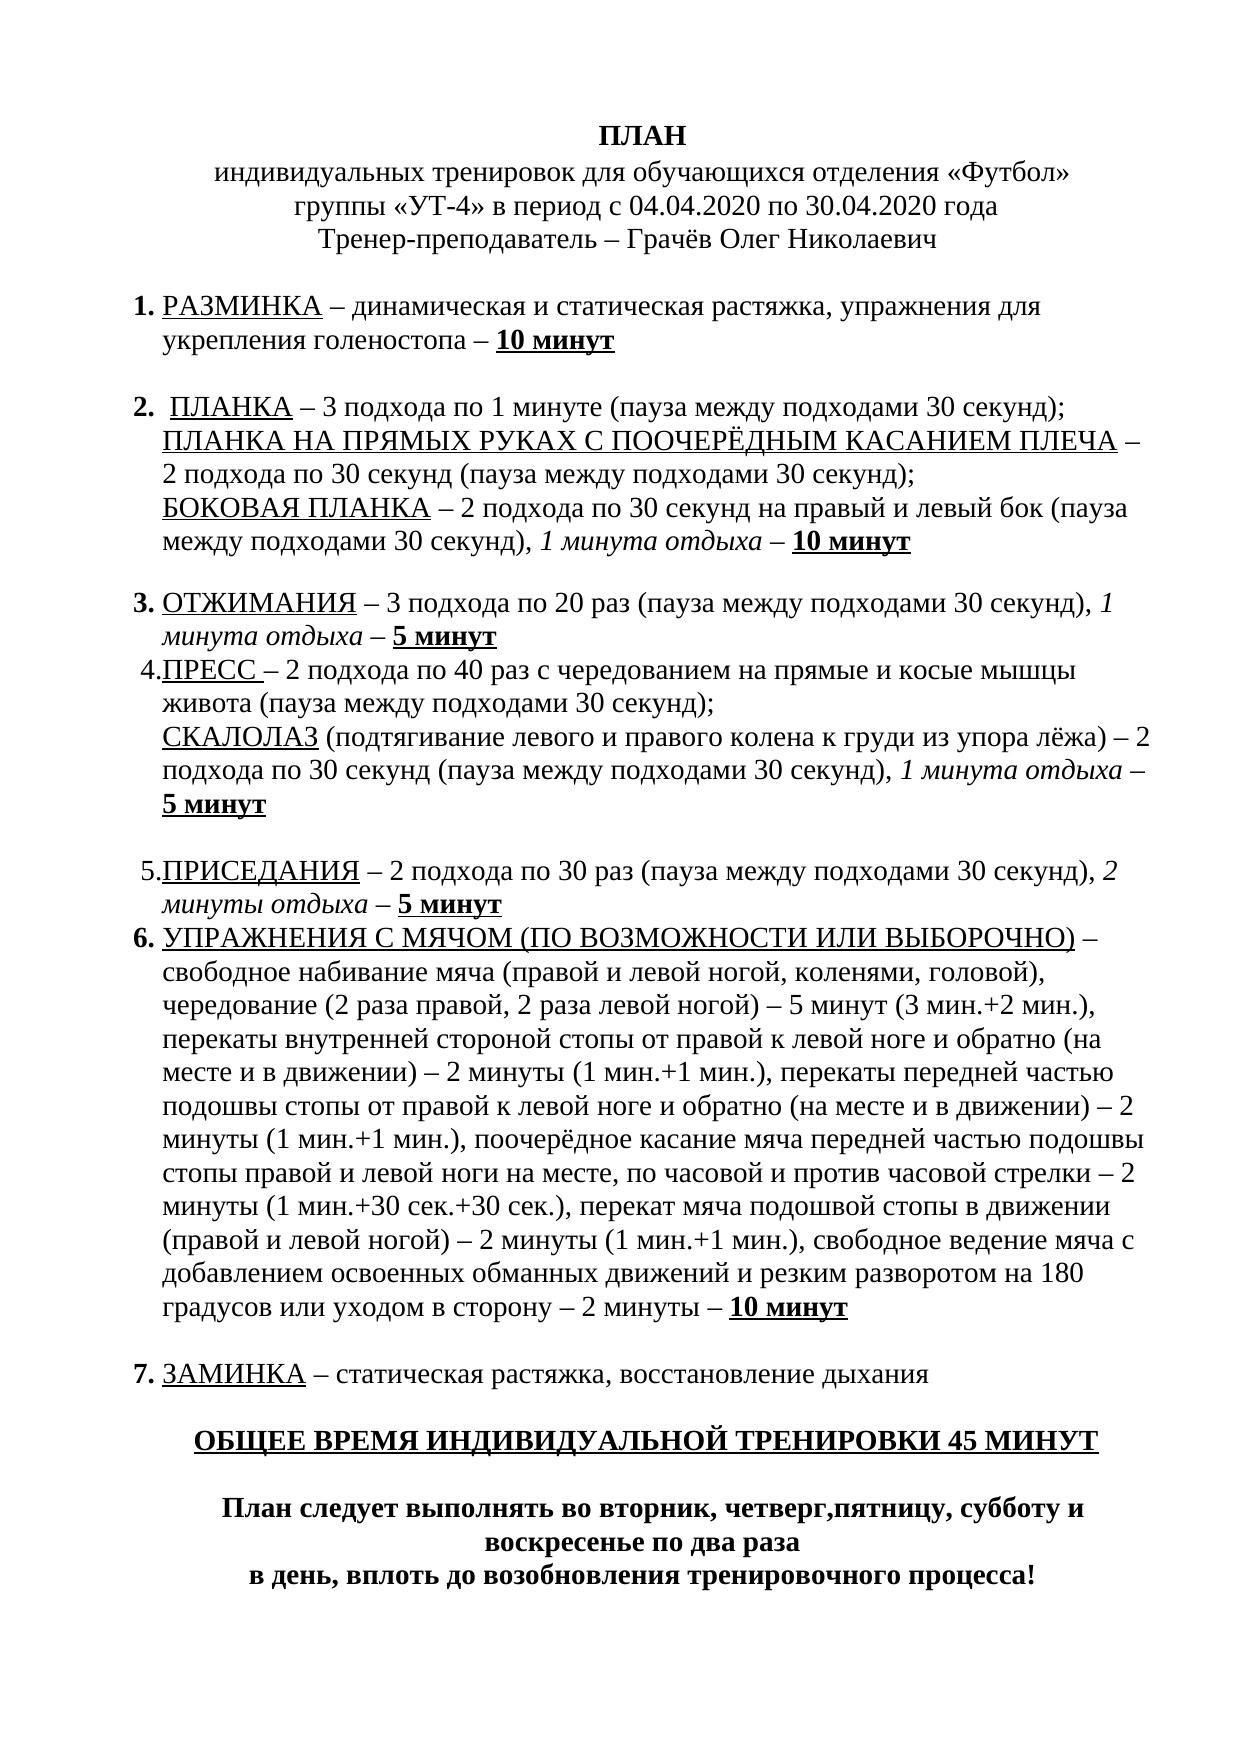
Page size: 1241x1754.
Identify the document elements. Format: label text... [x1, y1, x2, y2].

text 2. ПЛАНКА – 3 подхода по 1 минуте (пауза между подходами 30 секунд); [133, 389, 1152, 423]
text добавлением освоенных обманных движений и резким разворотом на 180 [133, 1256, 1152, 1289]
text 3. ОТЖИМАНИЯ – 3 подхода по 20 раз (пауза между подходами 30 секунд), 1 [133, 585, 1152, 618]
text свободное набивание мяча (правой и левой ногой, коленями, головой), [133, 954, 1152, 987]
text (правой и левой ногой) – 2 минуты (1 мин.+1 мин.), свободное ведение мяча с [133, 1222, 1152, 1256]
text 5 минут [133, 786, 1152, 819]
text месте и в движении) – 2 минуты (1 мин.+1 мин.), перекаты передней частью [133, 1054, 1152, 1088]
text ОБЩЕЕ ВРЕМЯ ИНДИВИДУАЛЬНОЙ ТРЕНИРОВКИ 45 МИНУТ [133, 1423, 1152, 1457]
text подошвы стопы от правой к левой ноге и обратно (на месте и в движении) – 2 [133, 1088, 1152, 1121]
text ПЛАН [133, 118, 1152, 152]
text чередование (2 раза правой, 2 раза левой ногой) – 5 минут (3 мин.+2 мин.), [133, 987, 1152, 1021]
text 1. РАЗМИНКА – динамическая и статическая растяжка, упражнения для [133, 288, 1152, 322]
text градусов или уходом в сторону – 2 минуты – 10 минут [133, 1289, 1152, 1323]
text минуты (1 мин.+1 мин.), поочерёдное касание мяча передней частью подошвы [133, 1121, 1152, 1155]
text стопы правой и левой ноги на месте, по часовой и против часовой стрелки – 2 [133, 1155, 1152, 1188]
text План следует выполнять во вторник, четверг,пятницу, субботу и воскресенье по два раза [133, 1490, 1152, 1557]
text 7. ЗАМИНКА – статическая растяжка, восстановление дыхания [133, 1356, 1152, 1390]
text между подходами 30 секунд), 1 минута отдыха – 10 минут [133, 523, 1152, 557]
text минута отдыха – 5 минут [133, 618, 1152, 652]
text Тренер-преподаватель – Грачёв Олег Николаевич [103, 221, 1152, 255]
text 2 подхода по 30 секунд (пауза между подходами 30 секунд); [133, 456, 1152, 490]
text минуты (1 мин.+30 сек.+30 сек.), перекат мяча подошвой стопы в движении [133, 1188, 1152, 1222]
text в день, вплоть до возобновления тренировочного процесса! [133, 1557, 1152, 1591]
text группы «УТ-4» в период с 04.04.2020 по 30.04.2020 года [133, 188, 1152, 221]
text минуты отдыха – 5 минут [133, 887, 1152, 920]
text подхода по 30 секунд (пауза между подходами 30 секунд), 1 минута отдыха – [133, 752, 1152, 786]
text живота (пауза между подходами 30 секунд); [133, 685, 1152, 719]
text ПЛАНКА НА ПРЯМЫХ РУКАХ С ПООЧЕРЁДНЫМ КАСАНИЕМ ПЛЕЧА – [133, 423, 1152, 456]
text укрепления голеностопа – 10 минут [133, 322, 1152, 356]
text индивидуальных тренировок для обучающихся отделения «Футбол» [133, 154, 1152, 188]
text БОКОВАЯ ПЛАНКА – 2 подхода по 30 секунд на правый и левый бок (пауза [133, 490, 1152, 523]
text 5.ПРИСЕДАНИЯ – 2 подхода по 30 раз (пауза между подходами 30 секунд), 2 [133, 853, 1152, 887]
text 4.ПРЕСС – 2 подхода по 40 раз с чередованием на прямые и косые мышцы [133, 652, 1152, 685]
text СКАЛОЛАЗ (подтягивание левого и правого колена к груди из упора лёжа) – 2 [133, 719, 1152, 752]
text 6. УПРАЖНЕНИЯ С МЯЧОМ (ПО ВОЗМОЖНОСТИ ИЛИ ВЫБОРОЧНО) – [133, 920, 1152, 954]
text перекаты внутренней стороной стопы от правой к левой ноге и обратно (на [133, 1021, 1152, 1054]
